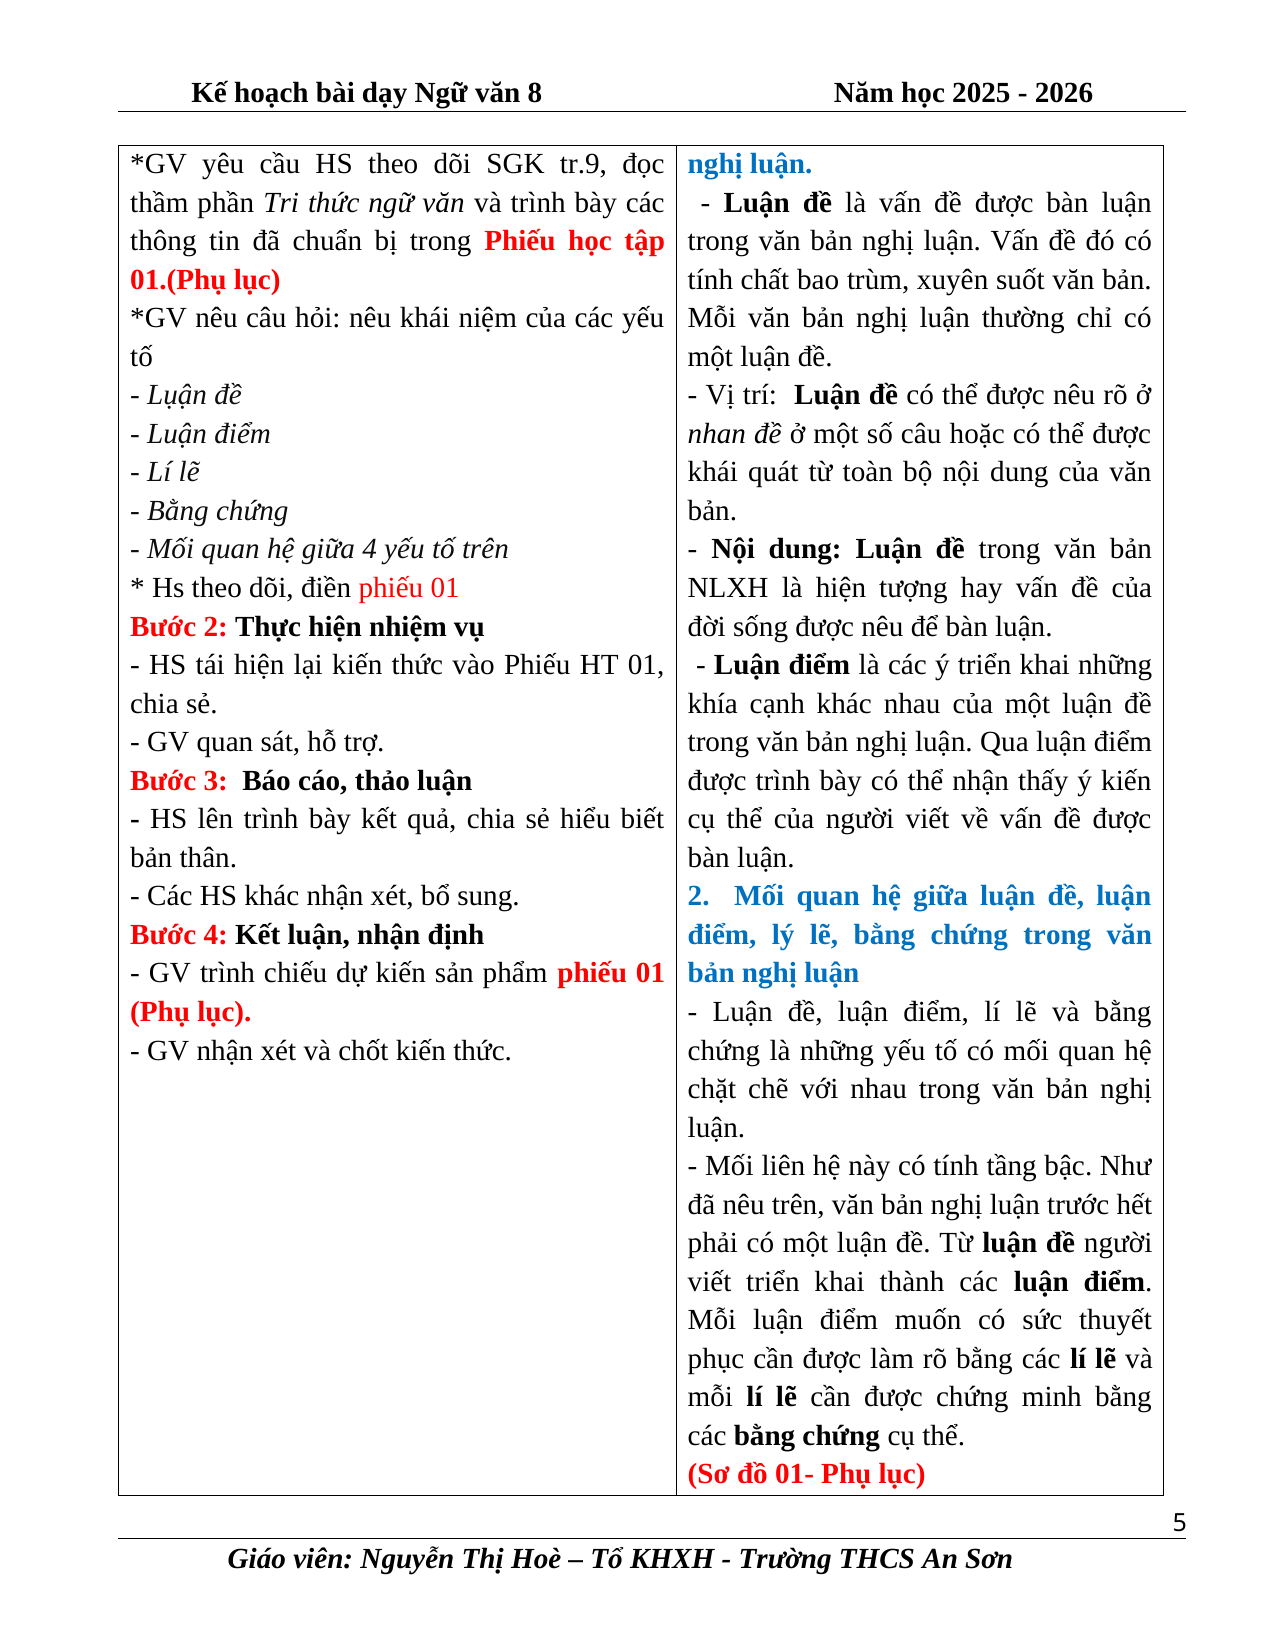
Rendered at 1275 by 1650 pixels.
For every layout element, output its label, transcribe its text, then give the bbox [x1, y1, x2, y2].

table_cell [119, 146, 676, 1495]
